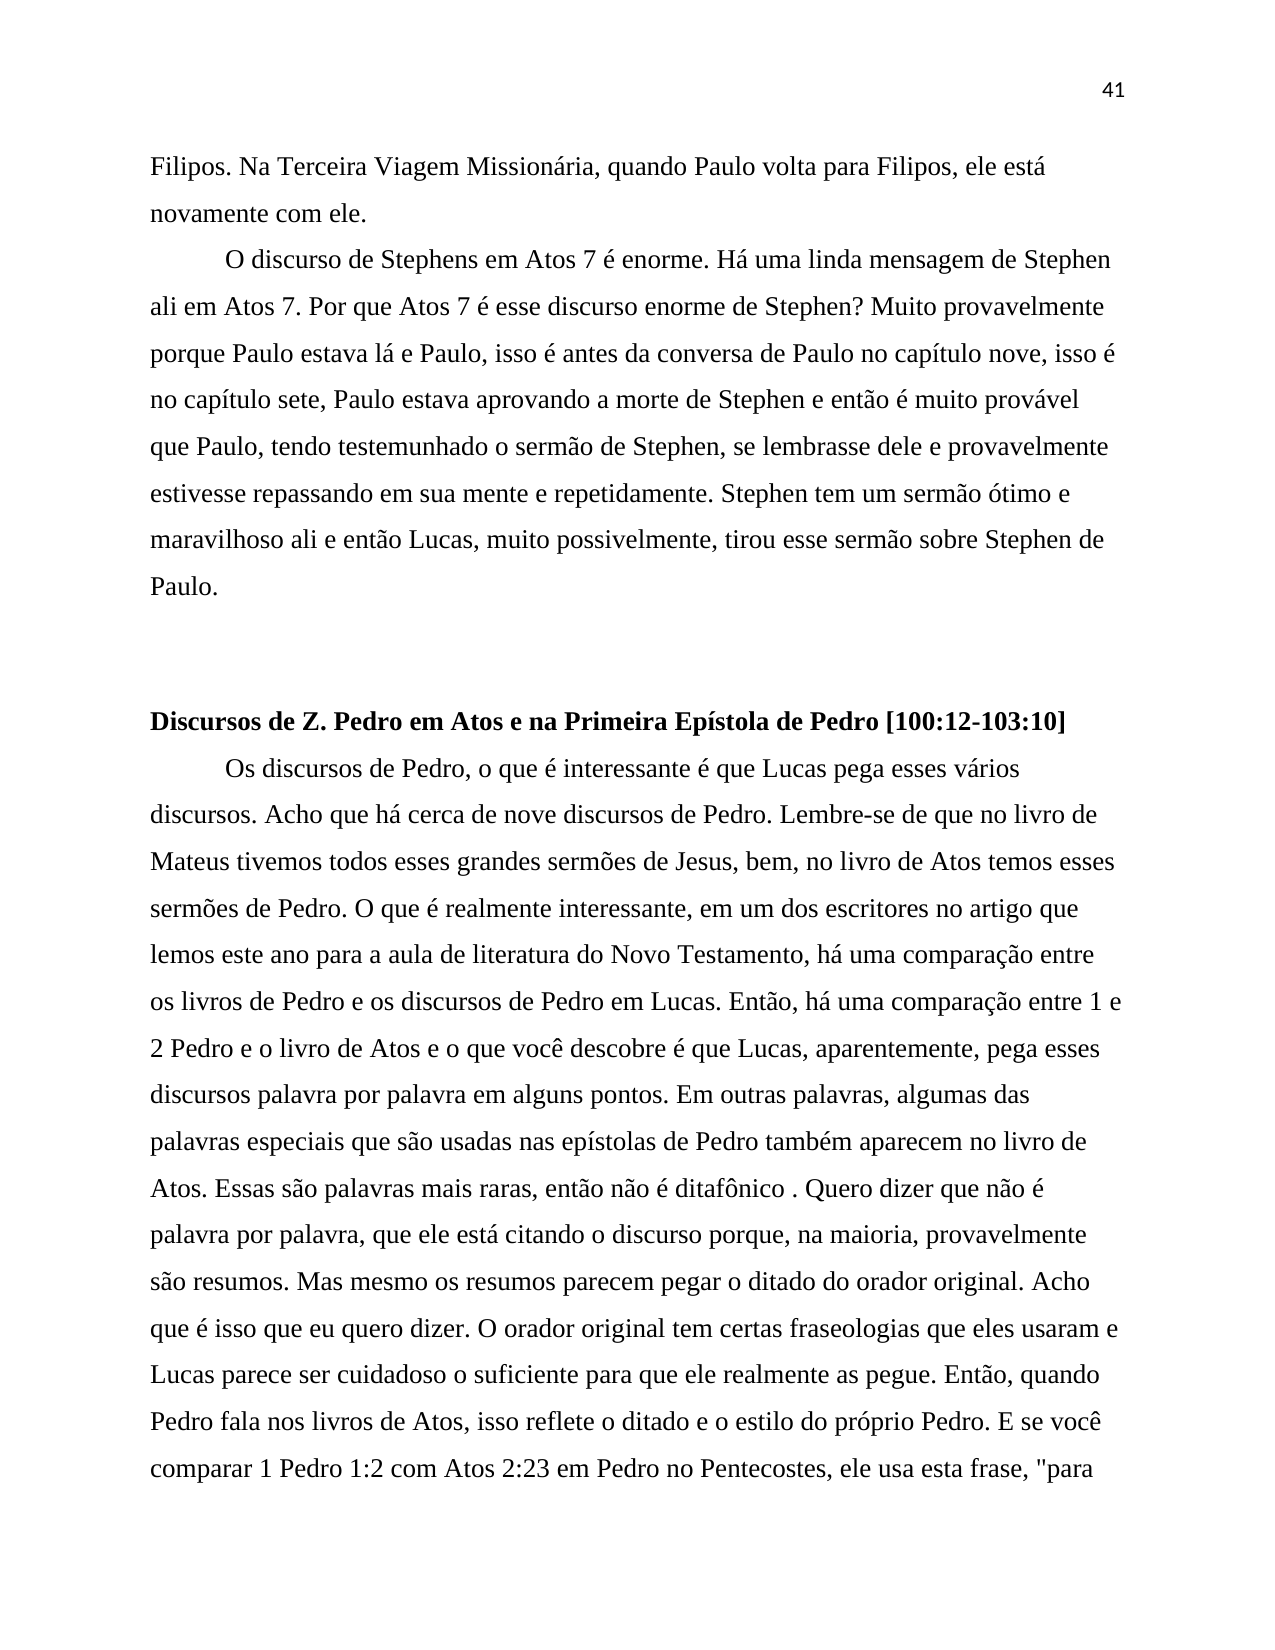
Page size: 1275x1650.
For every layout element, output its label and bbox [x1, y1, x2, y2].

text [150, 705, 1125, 1483]
text [150, 150, 1125, 601]
